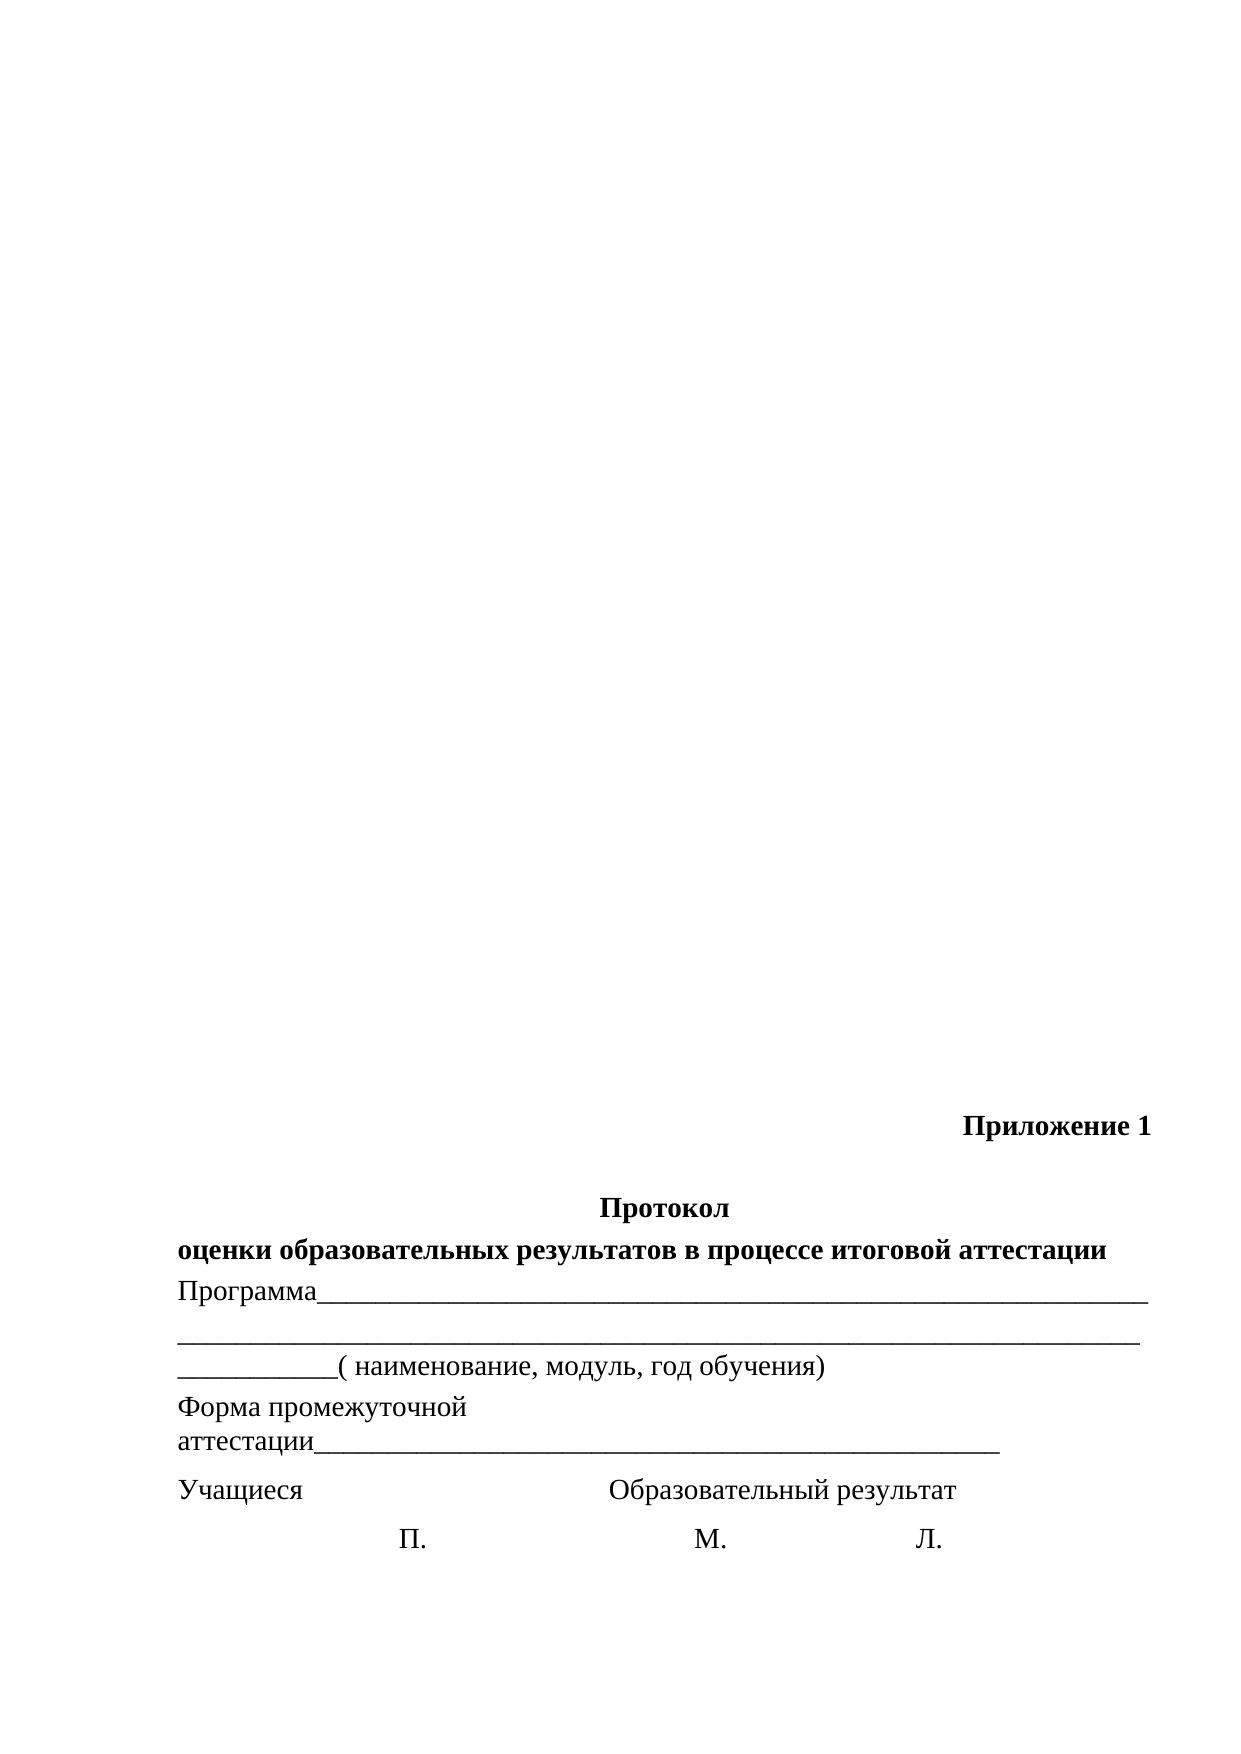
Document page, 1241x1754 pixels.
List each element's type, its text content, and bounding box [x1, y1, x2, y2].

text Протокол [177, 1190, 1152, 1224]
table_cell М. [694, 1514, 916, 1604]
table_header Учащиеся [177, 1464, 399, 1604]
text Программа_________________________________________________________ [177, 1273, 1152, 1307]
table_header Образовательный результат [399, 1464, 1167, 1513]
text _____________________________________________________________________________( наименование, модуль, год обучения) [177, 1314, 1152, 1382]
text Приложение 1 [177, 1108, 1152, 1141]
text оценки образовательных результатов в процессе итоговой аттестации [177, 1232, 1152, 1265]
table_cell Л. [916, 1514, 1167, 1604]
text Форма промежуточной аттестации_______________________________________________ [177, 1389, 1152, 1456]
table_cell П. [399, 1514, 694, 1604]
